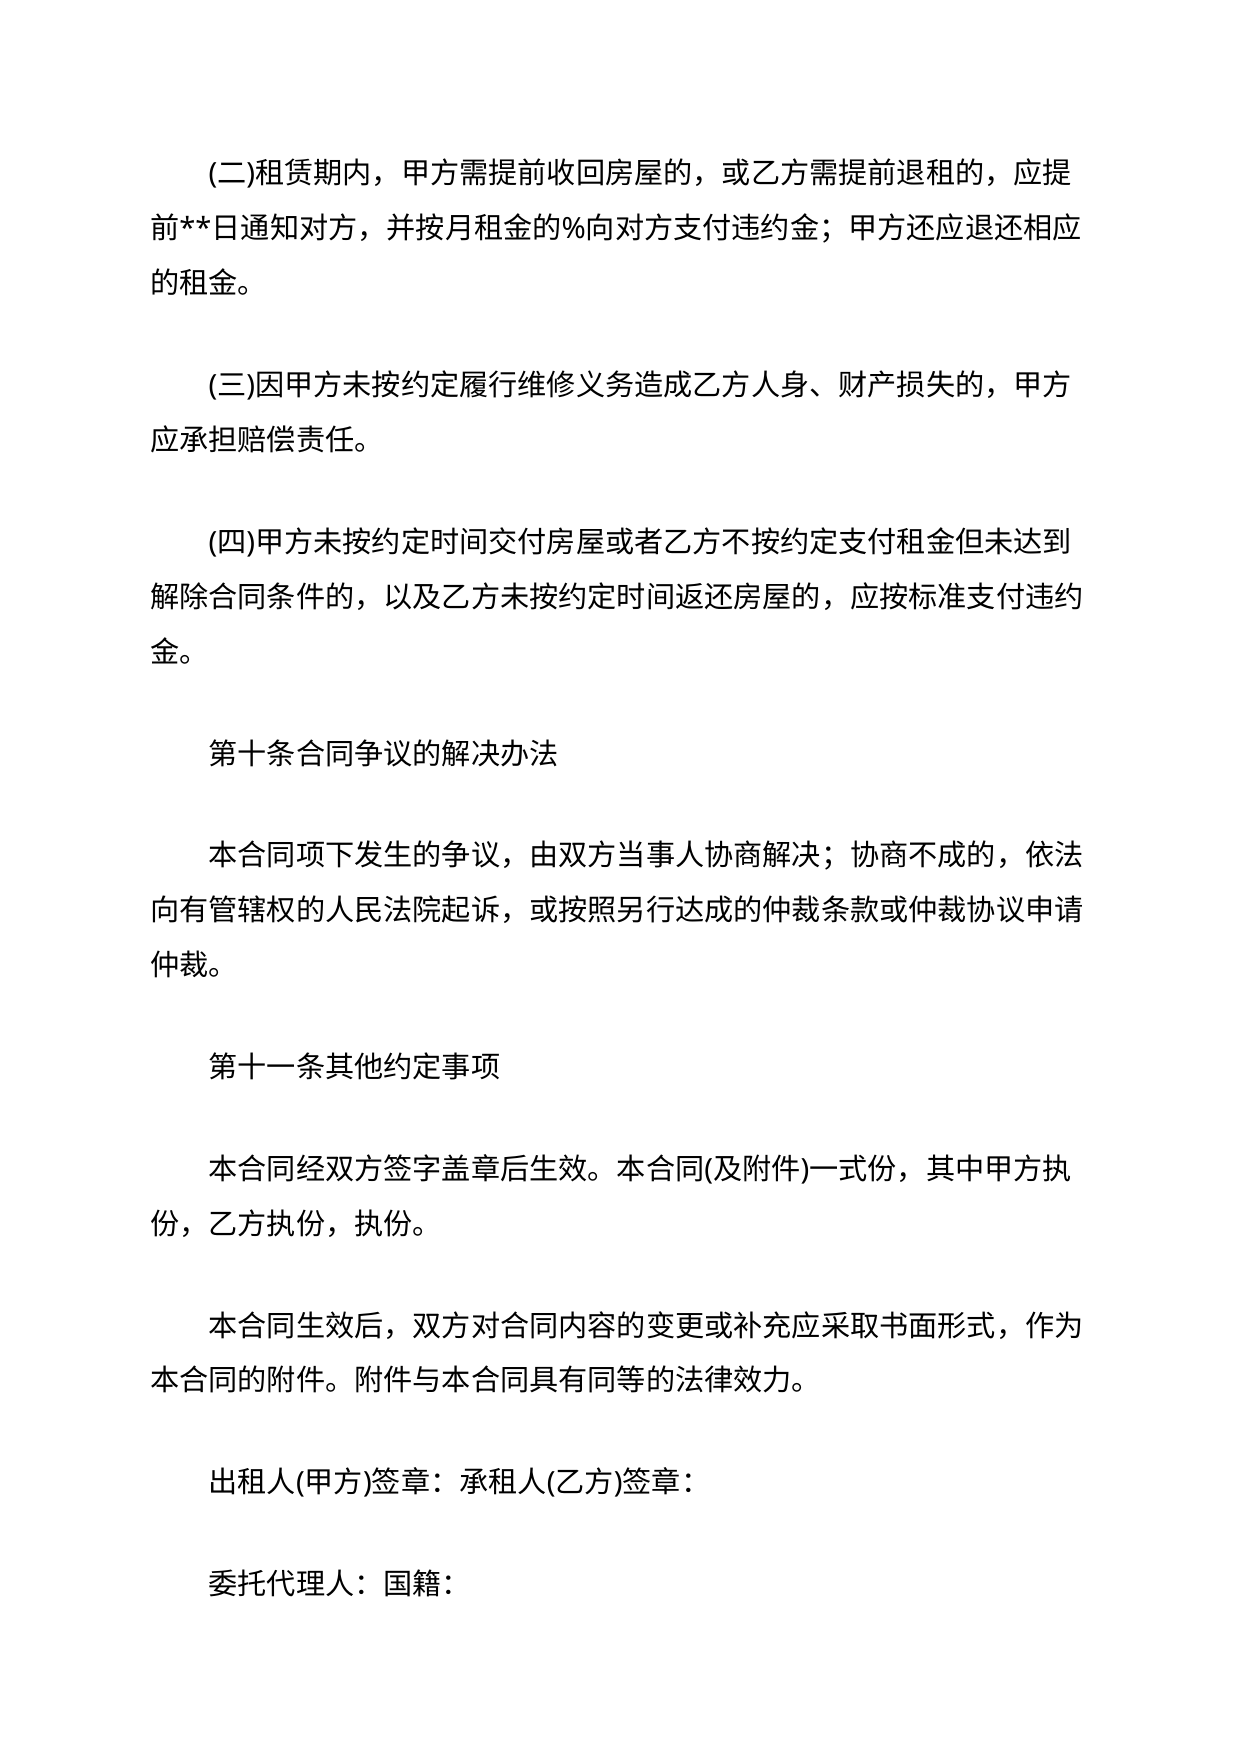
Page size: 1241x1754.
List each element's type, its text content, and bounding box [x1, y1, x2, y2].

text 出租人(甲方)签章：承租人(乙方)签章： [150, 1459, 1090, 1501]
text 本合同生效后，双方对合同内容的变更或补充应采取书面形式，作为本合同的附件。附件与本合同具有同等的法律效力。 [150, 1302, 1090, 1399]
text 本合同经双方签字盖章后生效。本合同(及附件)一式份，其中甲方执份，乙方执份，执份。 [150, 1145, 1090, 1243]
text 第十一条其他约定事项 [150, 1043, 1090, 1086]
text (三)因甲方未按约定履行维修义务造成乙方人身、财产损失的，甲方应承担赔偿责任。 [150, 362, 1090, 459]
text 第十条合同争议的解决办法 [150, 730, 1090, 772]
text (四)甲方未按约定时间交付房屋或者乙方不按约定支付租金但未达到解除合同条件的，以及乙方未按约定时间返还房屋的，应按标准支付违约金。 [150, 518, 1090, 671]
text 委托代理人：国籍： [150, 1561, 1090, 1603]
text (二)租赁期内，甲方需提前收回房屋的，或乙方需提前退租的，应提前**日通知对方，并按月租金的%向对方支付违约金；甲方还应退还相应的租金。 [150, 150, 1090, 302]
text 本合同项下发生的争议，由双方当事人协商解决；协商不成的，依法向有管辖权的人民法院起诉，或按照另行达成的仲裁条款或仲裁协议申请仲裁。 [150, 832, 1090, 984]
